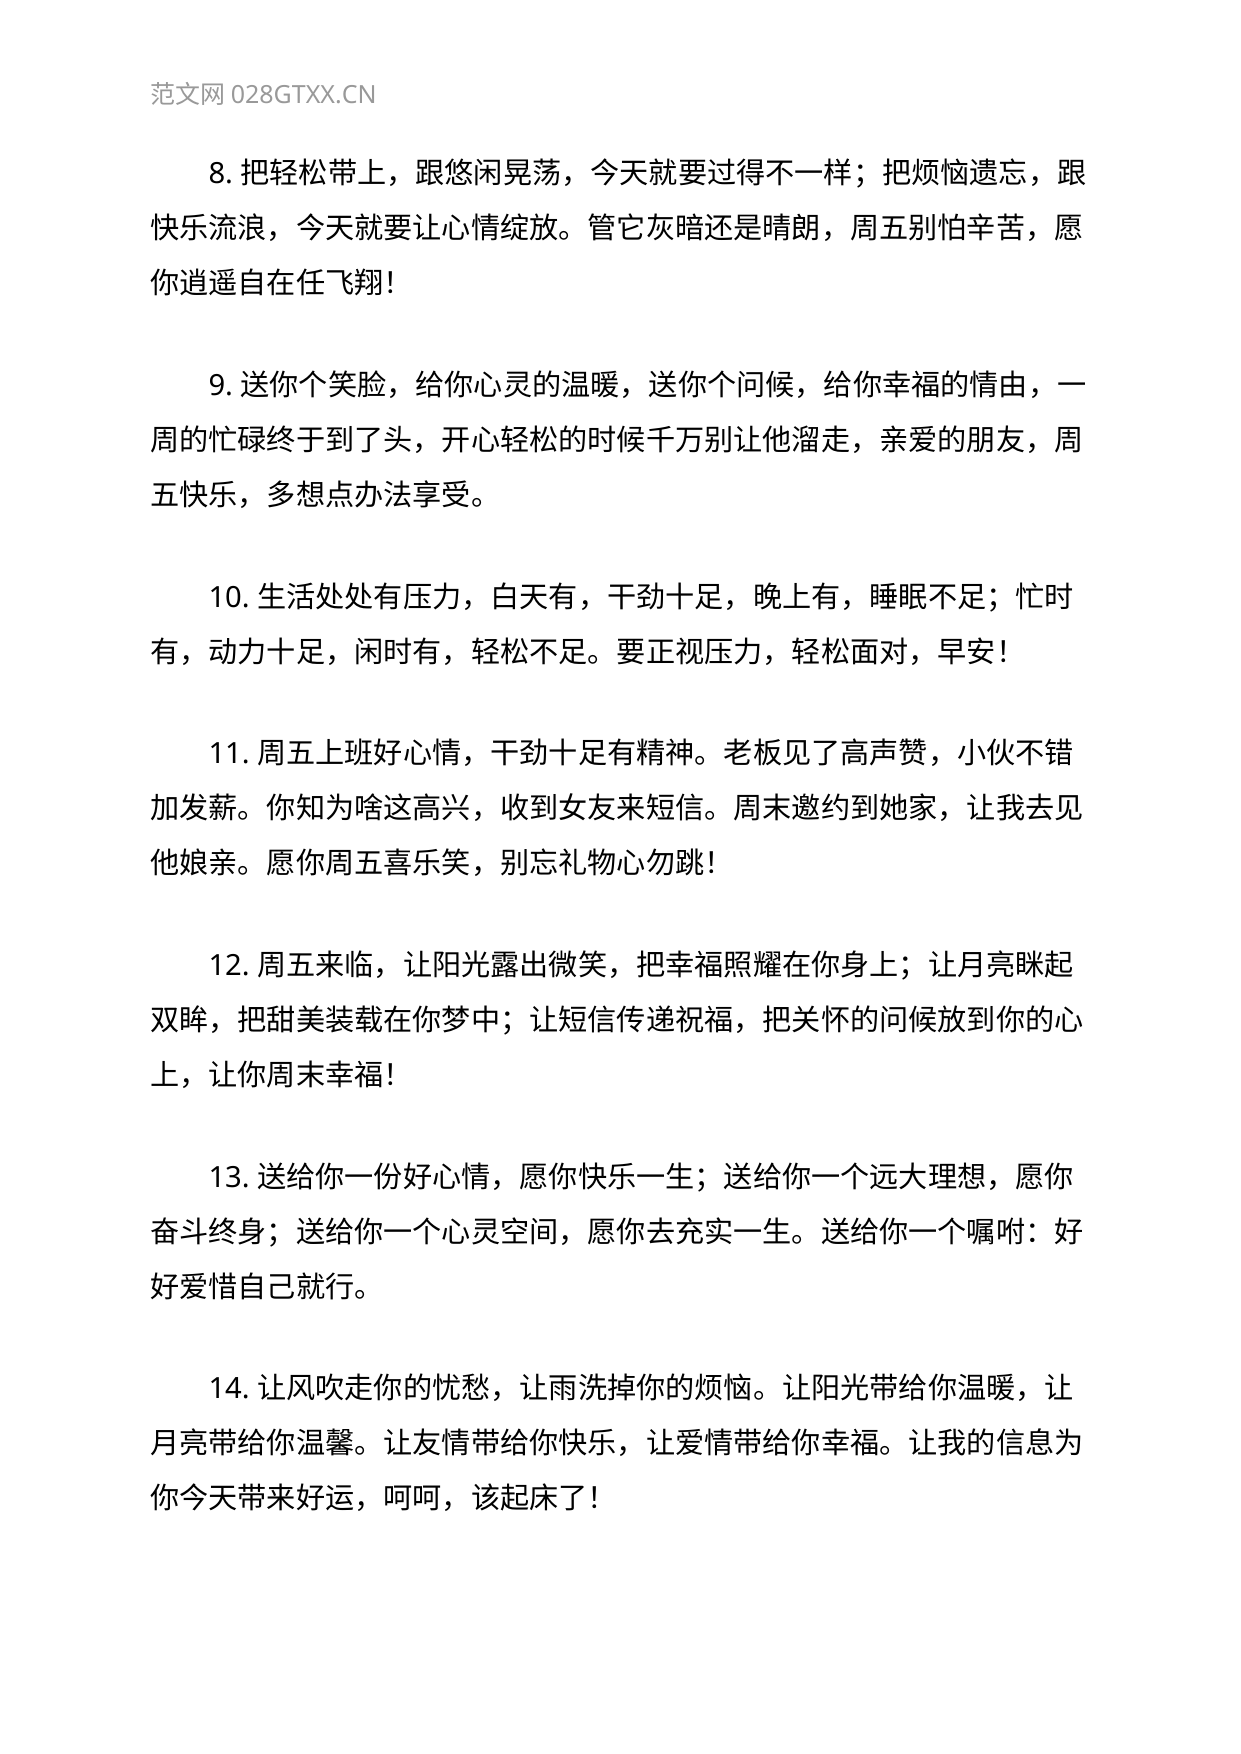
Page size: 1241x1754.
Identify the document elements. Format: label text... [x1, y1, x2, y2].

text 14. 让风吹走你的忧愁，让雨洗掉你的烦恼。让阳光带给你温暖，让月亮带给你温馨。让友情带给你快乐，让爱情带给你幸福。让我的信息为你今天带来好运，呵呵，该起床了！ [150, 1365, 1090, 1517]
text 12. 周五来临，让阳光露出微笑，把幸福照耀在你身上；让月亮眯起双眸，把甜美装载在你梦中；让短信传递祝福，把关怀的问候放到你的心上，让你周末幸福！ [150, 942, 1090, 1094]
text 8. 把轻松带上，跟悠闲晃荡，今天就要过得不一样；把烦恼遗忘，跟快乐流浪，今天就要让心情绽放。管它灰暗还是晴朗，周五别怕辛苦，愿你逍遥自在任飞翔！ [150, 150, 1090, 302]
text 10. 生活处处有压力，白天有，干劲十足，晚上有，睡眠不足；忙时有，动力十足，闲时有，轻松不足。要正视压力，轻松面对，早安！ [150, 573, 1090, 671]
text 11. 周五上班好心情，干劲十足有精神。老板见了高声赞，小伙不错加发薪。你知为啥这高兴，收到女友来短信。周末邀约到她家，让我去见他娘亲。愿你周五喜乐笑，别忘礼物心勿跳！ [150, 730, 1090, 882]
text 9. 送你个笑脸，给你心灵的温暖，送你个问候，给你幸福的情由，一周的忙碌终于到了头，开心轻松的时候千万别让他溜走，亲爱的朋友，周五快乐，多想点办法享受。 [150, 362, 1090, 514]
text 13. 送给你一份好心情，愿你快乐一生；送给你一个远大理想，愿你奋斗终身；送给你一个心灵空间，愿你去充实一生。送给你一个嘱咐：好好爱惜自己就行。 [150, 1153, 1090, 1306]
